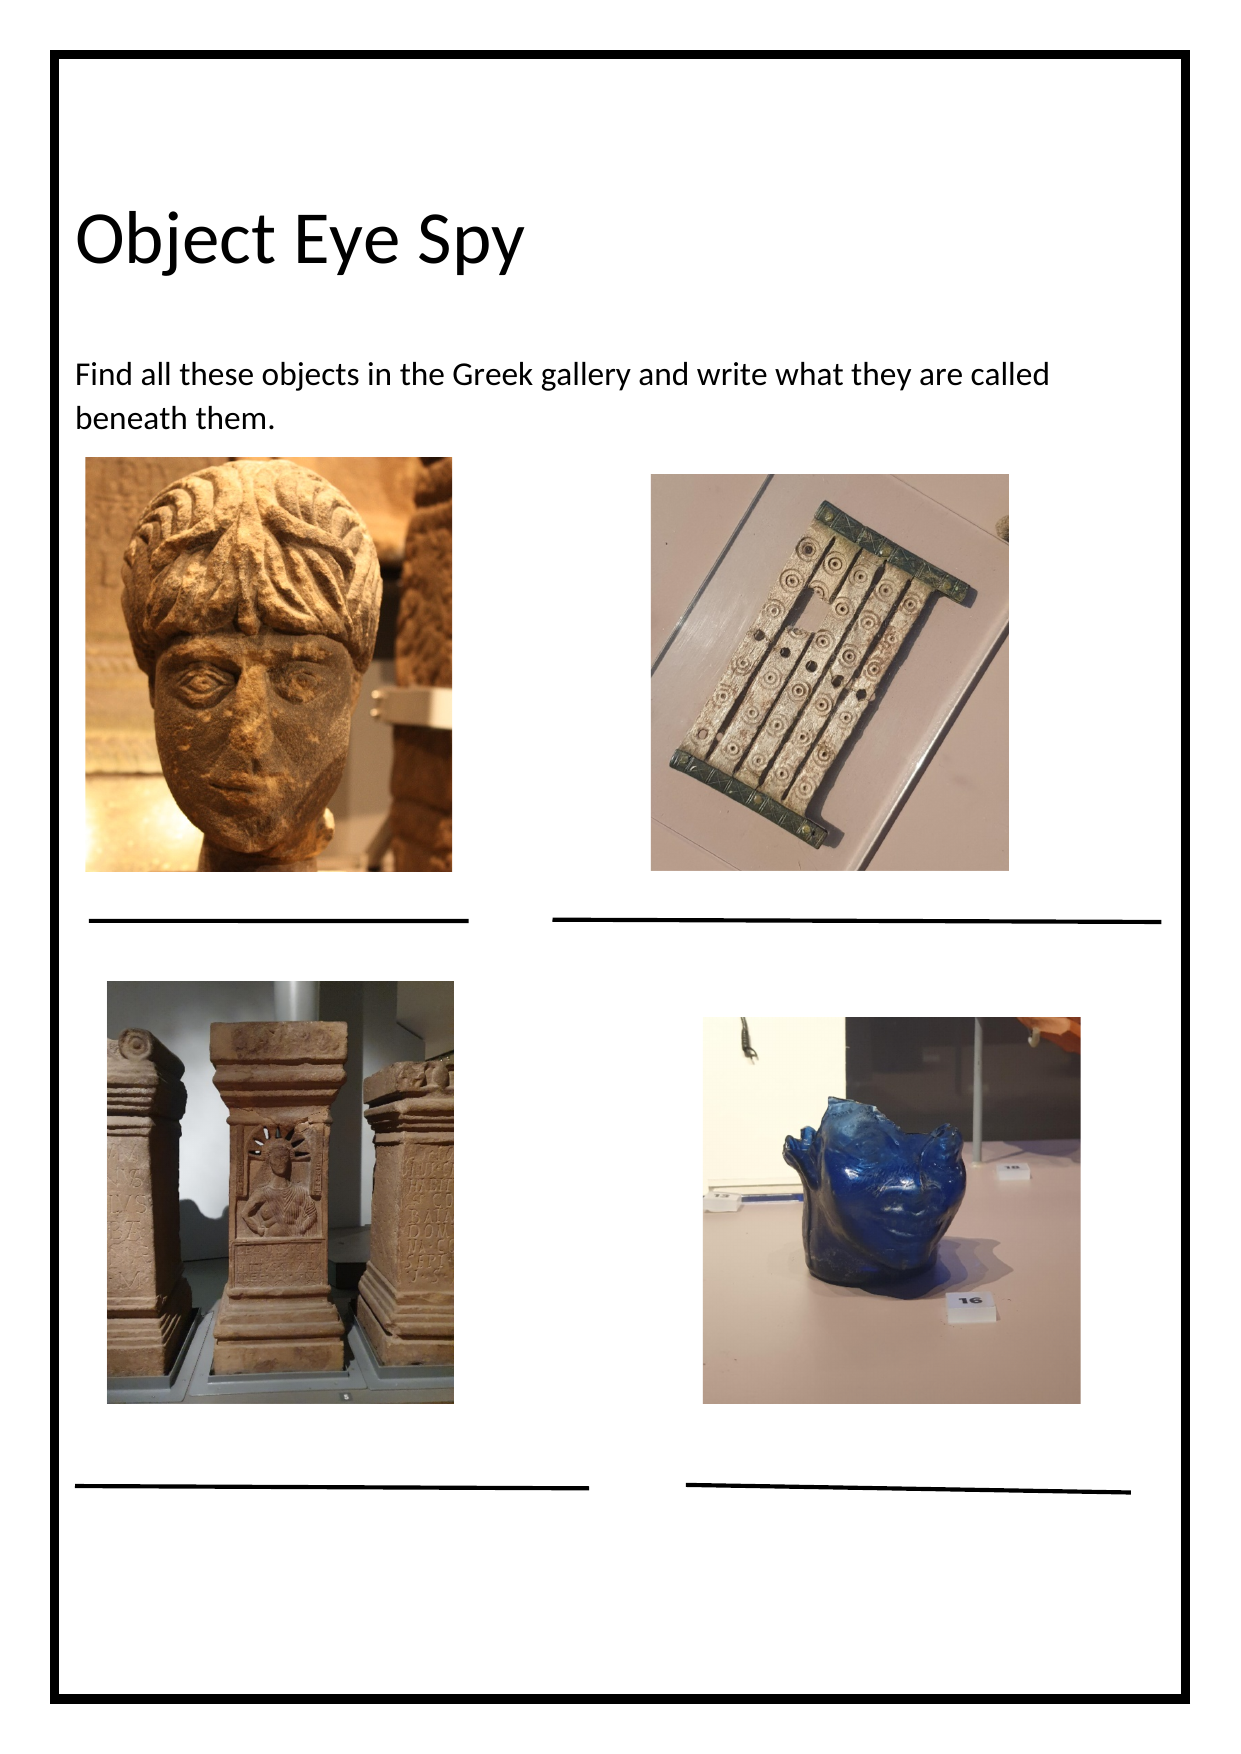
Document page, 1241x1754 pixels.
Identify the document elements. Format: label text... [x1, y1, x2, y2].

picture [651, 474, 1009, 870]
text Find all these objects in the Greek gallery and write what they are called beneath them. [75, 353, 1165, 438]
picture [703, 1017, 1081, 1404]
picture [107, 981, 454, 1403]
picture [85, 457, 453, 872]
text Object Eye Spy [75, 191, 1165, 282]
